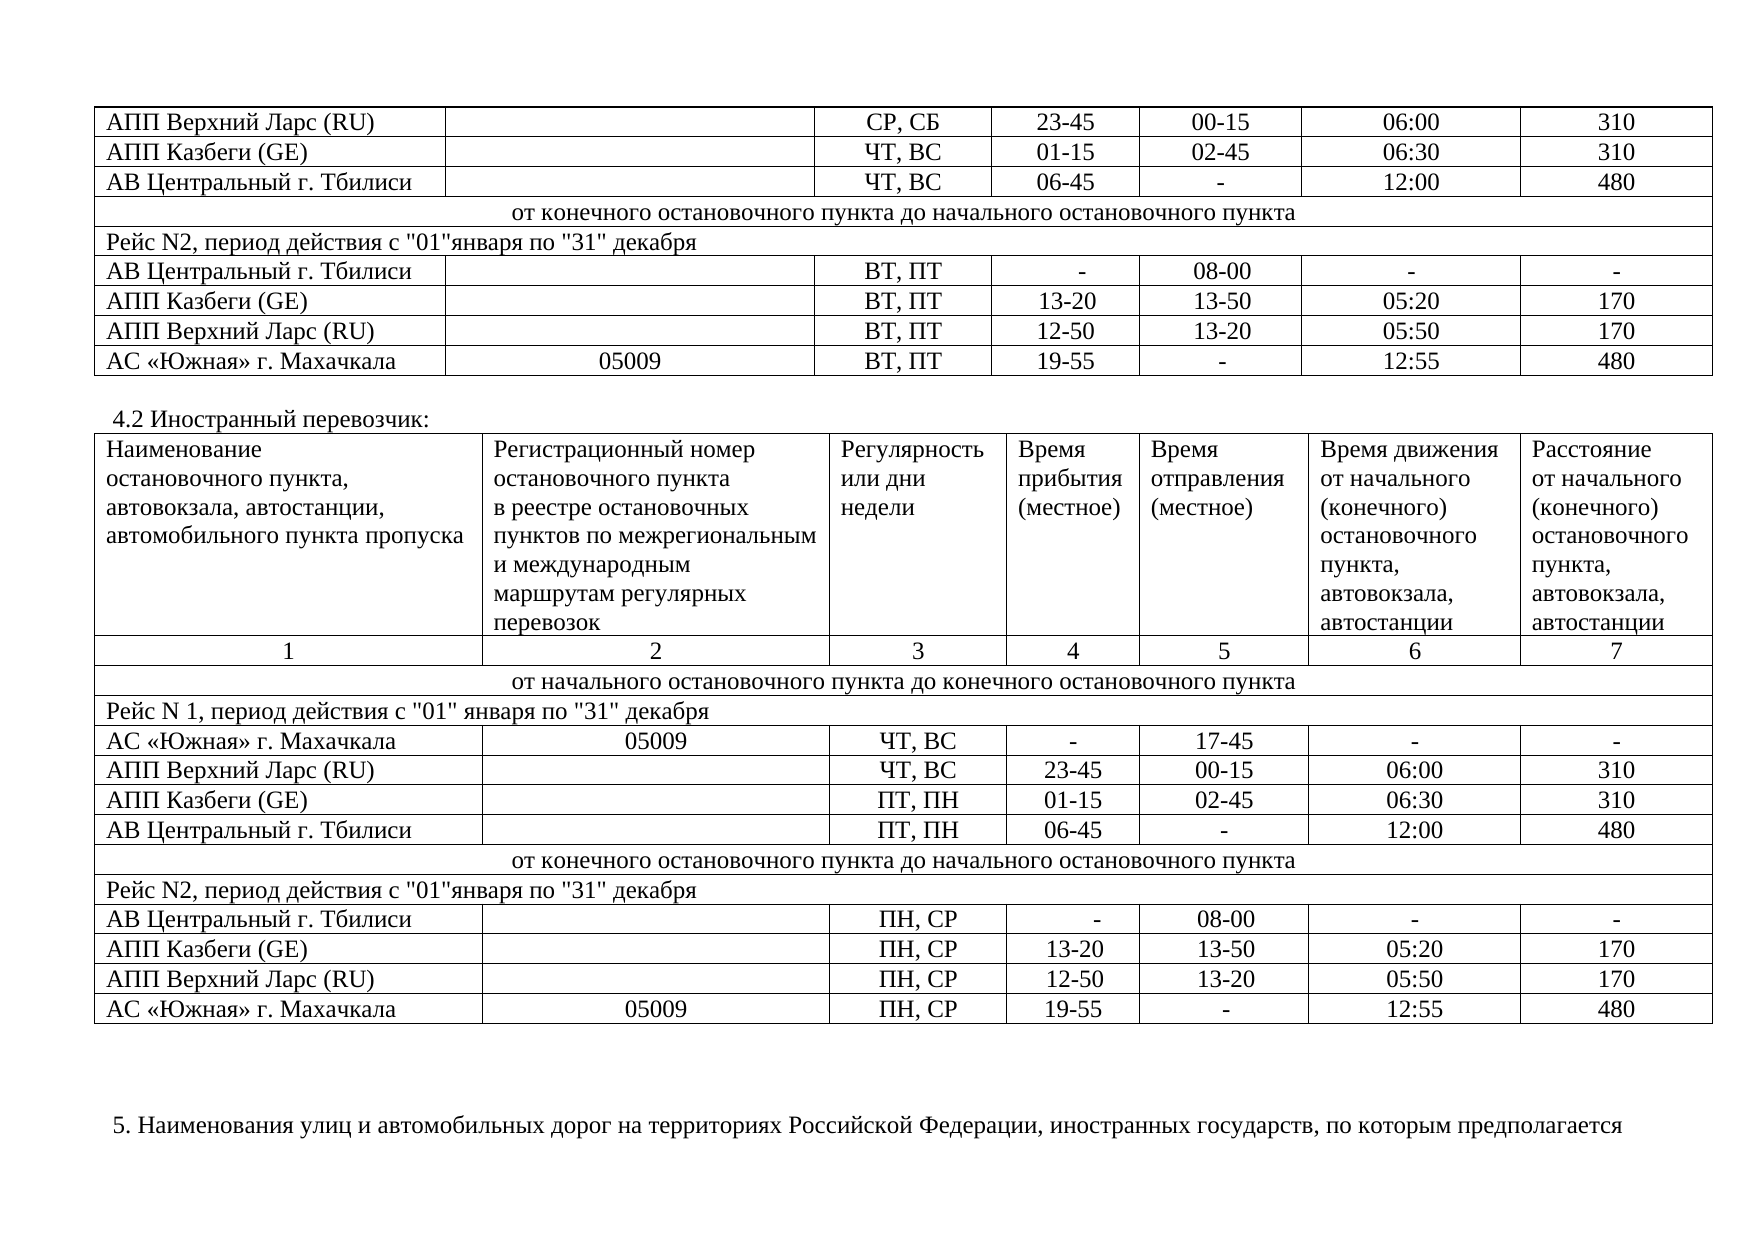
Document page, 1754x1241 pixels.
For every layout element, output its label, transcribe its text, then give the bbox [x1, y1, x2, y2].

table_cell 23-45 [1007, 756, 1139, 784]
table_cell 13-50 [1140, 286, 1301, 315]
table_cell 05:50 [1302, 316, 1520, 345]
table_cell [446, 256, 814, 285]
table_cell 06-45 [1007, 815, 1139, 844]
table_cell 5 [1140, 636, 1308, 665]
table_cell ЧТ, ВС [830, 756, 1006, 784]
table_cell 310 [1521, 108, 1712, 136]
table_cell АПП Верхний Ларс (RU) [95, 756, 482, 784]
table_cell ПН, СР [830, 934, 1006, 963]
table_cell ПН, СР [830, 905, 1006, 933]
table_cell ПТ, ПН [830, 815, 1006, 844]
table_cell АС «Южная» г. Махачкала [95, 726, 482, 754]
table_cell - [1140, 167, 1301, 196]
table_cell - [1140, 994, 1308, 1023]
table_cell 06:00 [1302, 108, 1520, 136]
table_cell - [1309, 905, 1520, 933]
table_cell ВТ, ПТ [815, 256, 991, 285]
table_cell ВТ, ПТ [815, 346, 991, 374]
table_cell ЧТ, ВС [815, 167, 991, 196]
text 4.2 Иностранный перевозчик: [112, 404, 1695, 433]
table_cell ВТ, ПТ [815, 316, 991, 345]
table_cell [483, 964, 829, 993]
table_cell - [1521, 256, 1712, 285]
table_cell от начального остановочного пункта до конечного остановочного пункта [95, 666, 1712, 695]
table_cell 12:55 [1309, 994, 1520, 1023]
table_cell ВТ, ПТ [815, 286, 991, 315]
table_cell ЧТ, ВС [815, 137, 991, 166]
table_cell 00-15 [1140, 756, 1308, 784]
table_cell от конечного остановочного пункта до начального остановочного пункта [95, 197, 1712, 226]
table_cell [446, 108, 814, 136]
table_cell 19-55 [1007, 994, 1139, 1023]
table_cell АПП Казбеги (GE) [95, 934, 482, 963]
table_cell АПП Казбеги (GE) [95, 137, 445, 166]
table_cell 05009 [483, 726, 829, 754]
table_cell 310 [1521, 785, 1712, 814]
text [112, 1110, 1695, 1139]
table_cell 05:20 [1309, 934, 1520, 963]
table_cell 06:30 [1309, 785, 1520, 814]
table_cell - [1140, 815, 1308, 844]
table_cell 13-20 [1140, 964, 1308, 993]
table_cell - [1140, 346, 1301, 374]
table_cell АВ Центральный г. Тбилиси [95, 167, 445, 196]
table_header Расстояние от начального (конечного) остановочного пункта, автовокзала, автостанции [1521, 434, 1712, 635]
table_cell - [1309, 726, 1520, 754]
table_cell 06:00 [1309, 756, 1520, 784]
table_cell - [1007, 726, 1139, 754]
table_cell 6 [1309, 636, 1520, 665]
table_header Время прибытия (местное) [1007, 434, 1139, 635]
table_cell АПП Верхний Ларс (RU) [95, 964, 482, 993]
table_cell АВ Центральный г. Тбилиси [95, 905, 482, 933]
table_cell - [992, 256, 1139, 285]
table_header Время движения от начального (конечного) остановочного пункта, автовокзала, автостанции [1309, 434, 1520, 635]
table_cell ПН, СР [830, 994, 1006, 1023]
table_cell 05:20 [1302, 286, 1520, 315]
table_cell 08-00 [1140, 905, 1308, 933]
table_cell 480 [1521, 167, 1712, 196]
table_cell [483, 785, 829, 814]
table_cell 06-45 [992, 167, 1139, 196]
table_cell 170 [1521, 286, 1712, 315]
table_cell СР, СБ [815, 108, 991, 136]
table_cell 170 [1521, 316, 1712, 345]
table_cell 05009 [446, 346, 814, 374]
table_cell 05:50 [1309, 964, 1520, 993]
table_cell 23-45 [992, 108, 1139, 136]
table_cell 3 [830, 636, 1006, 665]
table_cell 310 [1521, 137, 1712, 166]
table_cell [483, 756, 829, 784]
table_cell 12:00 [1309, 815, 1520, 844]
table_cell АПП Верхний Ларс (RU) [95, 316, 445, 345]
table_cell [446, 316, 814, 345]
table_cell 310 [1521, 756, 1712, 784]
table_cell 7 [1521, 636, 1712, 665]
table_cell 02-45 [1140, 785, 1308, 814]
table_cell [446, 137, 814, 166]
table_cell 13-20 [1140, 316, 1301, 345]
table_cell 480 [1521, 346, 1712, 374]
table_cell [446, 167, 814, 196]
table_cell АПП Казбеги (GE) [95, 785, 482, 814]
table_cell АВ Центральный г. Тбилиси [95, 815, 482, 844]
table_header Время отправления (местное) [1140, 434, 1308, 635]
table_cell от конечного остановочного пункта до начального остановочного пункта [95, 845, 1712, 874]
table_cell Рейс N 1, период действия с "01" января по "31" декабря [95, 696, 1712, 725]
table_cell АВ Центральный г. Тбилиси [95, 256, 445, 285]
table_cell 19-55 [992, 346, 1139, 374]
table_cell 13-50 [1140, 934, 1308, 963]
table_cell 170 [1521, 934, 1712, 963]
table_cell [483, 934, 829, 963]
table_cell 05009 [483, 994, 829, 1023]
table_cell - [1521, 905, 1712, 933]
table_cell 01-15 [1007, 785, 1139, 814]
table_cell Рейс N2, период действия с "01"января по "31" декабря [95, 227, 1712, 255]
table_header Регулярность или дни недели [830, 434, 1006, 635]
table_cell 00-15 [1140, 108, 1301, 136]
table_cell [446, 286, 814, 315]
table_cell АПП Верхний Ларс (RU) [95, 108, 445, 136]
table_cell 12:55 [1302, 346, 1520, 374]
table_cell 480 [1521, 815, 1712, 844]
table_cell - [1007, 905, 1139, 933]
table_cell 1 [95, 636, 482, 665]
table_cell АС «Южная» г. Махачкала [95, 346, 445, 374]
table_cell ЧТ, ВС [830, 726, 1006, 754]
table_cell АС «Южная» г. Махачкала [95, 994, 482, 1023]
table_cell 4 [1007, 636, 1139, 665]
table_cell 12-50 [1007, 964, 1139, 993]
table_cell - [1521, 726, 1712, 754]
table_cell 2 [483, 636, 829, 665]
table_header Регистрационный номер остановочного пункта в реестре остановочных пунктов по межрегиональным и международным маршрутам регулярных перевозок [483, 434, 829, 635]
table_cell ПН, СР [830, 964, 1006, 993]
table_cell [483, 815, 829, 844]
table_cell 08-00 [1140, 256, 1301, 285]
table_cell 13-20 [992, 286, 1139, 315]
table_cell 170 [1521, 964, 1712, 993]
table_cell 13-20 [1007, 934, 1139, 963]
table_cell [483, 905, 829, 933]
table_cell 12:00 [1302, 167, 1520, 196]
table_cell 12-50 [992, 316, 1139, 345]
table_cell - [1302, 256, 1520, 285]
table_cell Рейс N2, период действия с "01"января по "31" декабря [95, 875, 1712, 903]
table_cell 480 [1521, 994, 1712, 1023]
table_cell 17-45 [1140, 726, 1308, 754]
table_cell ПТ, ПН [830, 785, 1006, 814]
table_cell 06:30 [1302, 137, 1520, 166]
table_cell АПП Казбеги (GE) [95, 286, 445, 315]
table_header Наименование остановочного пункта, автовокзала, автостанции, автомобильного пункта пропуска [95, 434, 482, 635]
table_cell 01-15 [992, 137, 1139, 166]
table_cell 02-45 [1140, 137, 1301, 166]
